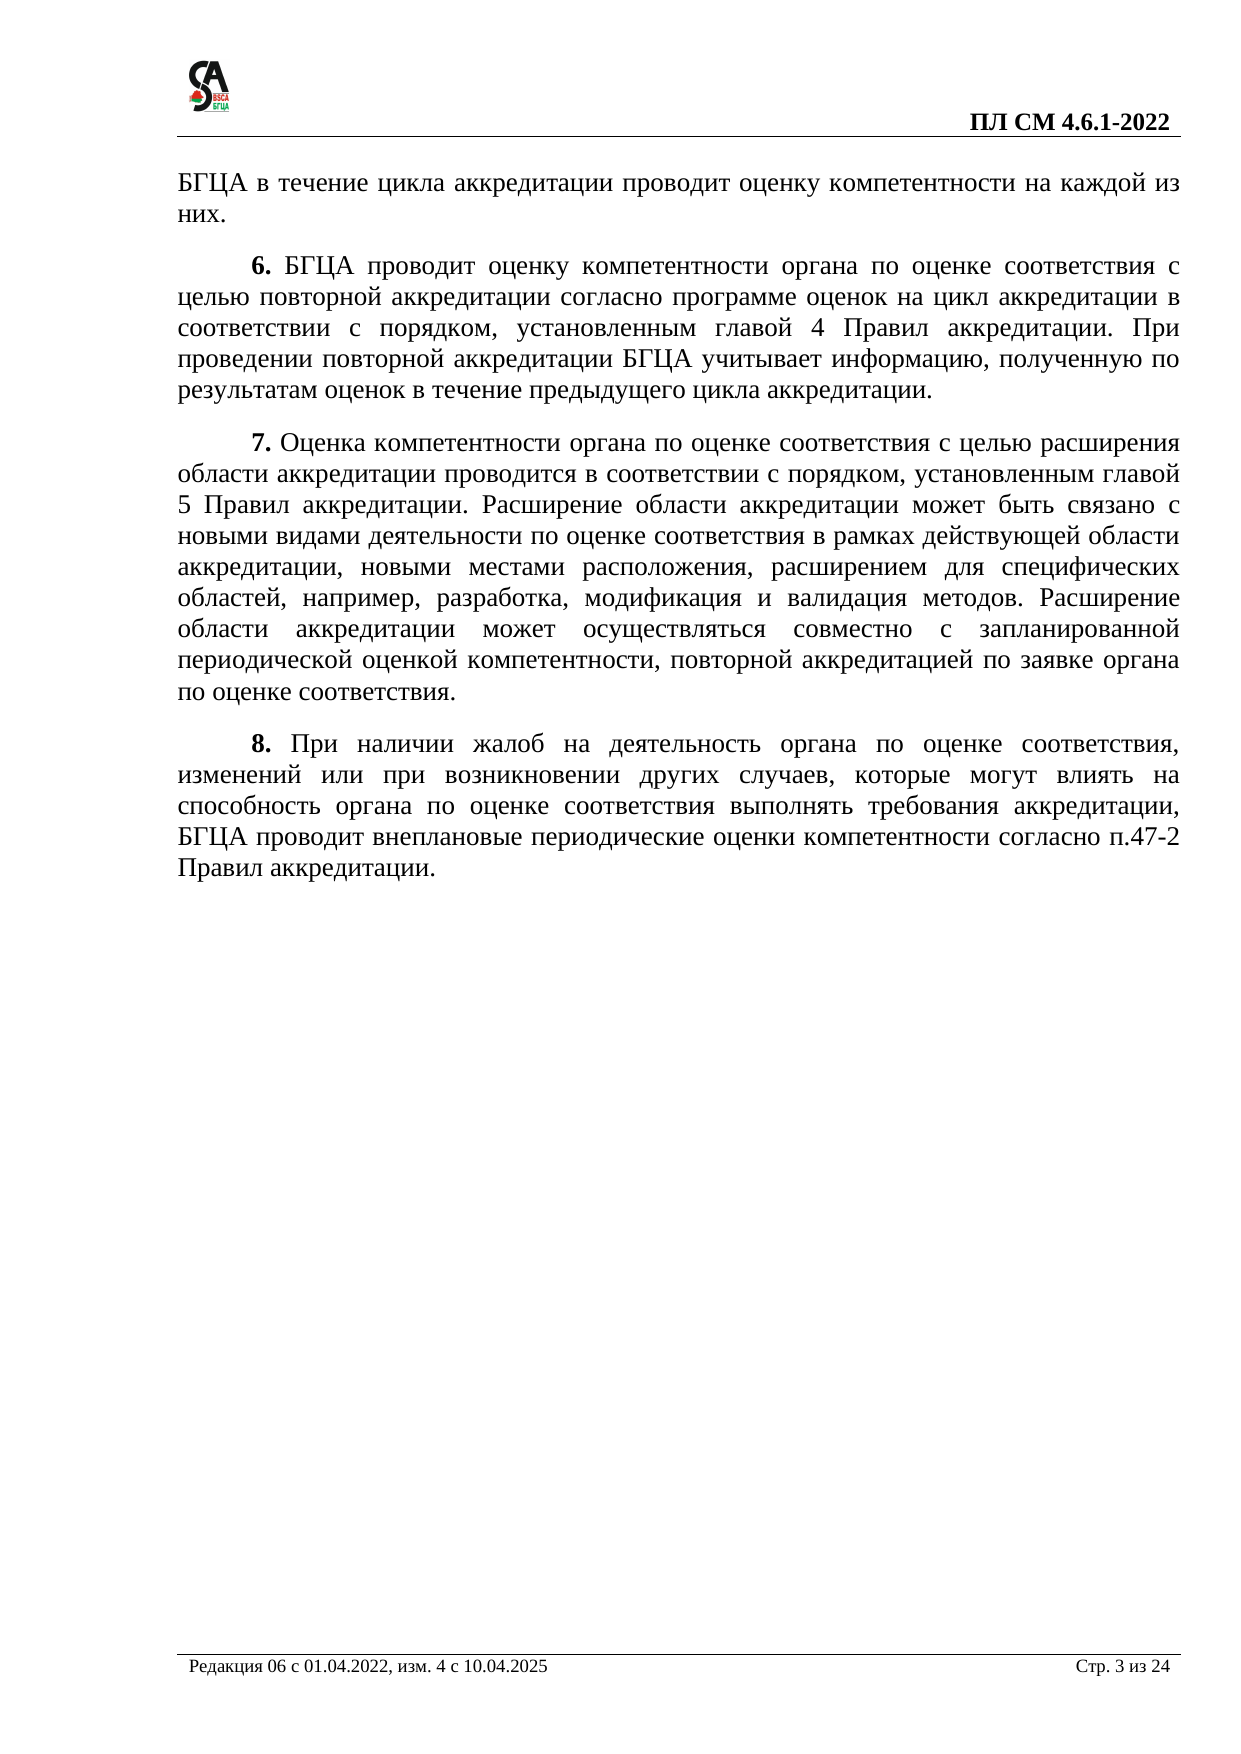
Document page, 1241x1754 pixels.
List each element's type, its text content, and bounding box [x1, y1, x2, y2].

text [177, 166, 1181, 228]
picture [188, 59, 230, 112]
text 6. БГЦА проводит оценку компетентности органа по оценке соответствия с целью повторной аккредитации согласно программе оценок на цикл аккредитации в соответствии с порядком, установленным главой 4 Правил аккредитации. При проведении повторной аккредитации БГЦА учитывает информацию, полученную по результатам оценок в течение предыдущего цикла аккредитации. [177, 249, 1181, 405]
text 7. Оценка компетентности органа по оценке соответствия с целью расширения области аккредитации проводится в соответствии с порядком, установленным главой 5 Правил аккредитации. Расширение области аккредитации может быть связано с новыми видами деятельности по оценке соответствия в рамках действующей области аккредитации, новыми местами расположения, расширением для специфических областей, например, разработка, модификация и валидация методов. Расширение области аккредитации может осуществляться совместно с запланированной периодической оценкой компетентности, повторной аккредитацией по заявке органа по оценке соответствия. [177, 426, 1181, 706]
text 8. При наличии жалоб на деятельность органа по оценке соответствия, изменений или при возникновении других случаев, которые могут влиять на способность органа по оценке соответствия выполнять требования аккредитации, БГЦА проводит внеплановые периодические оценки компетентности согласно п.47-2 Правил аккредитации. [177, 727, 1181, 882]
